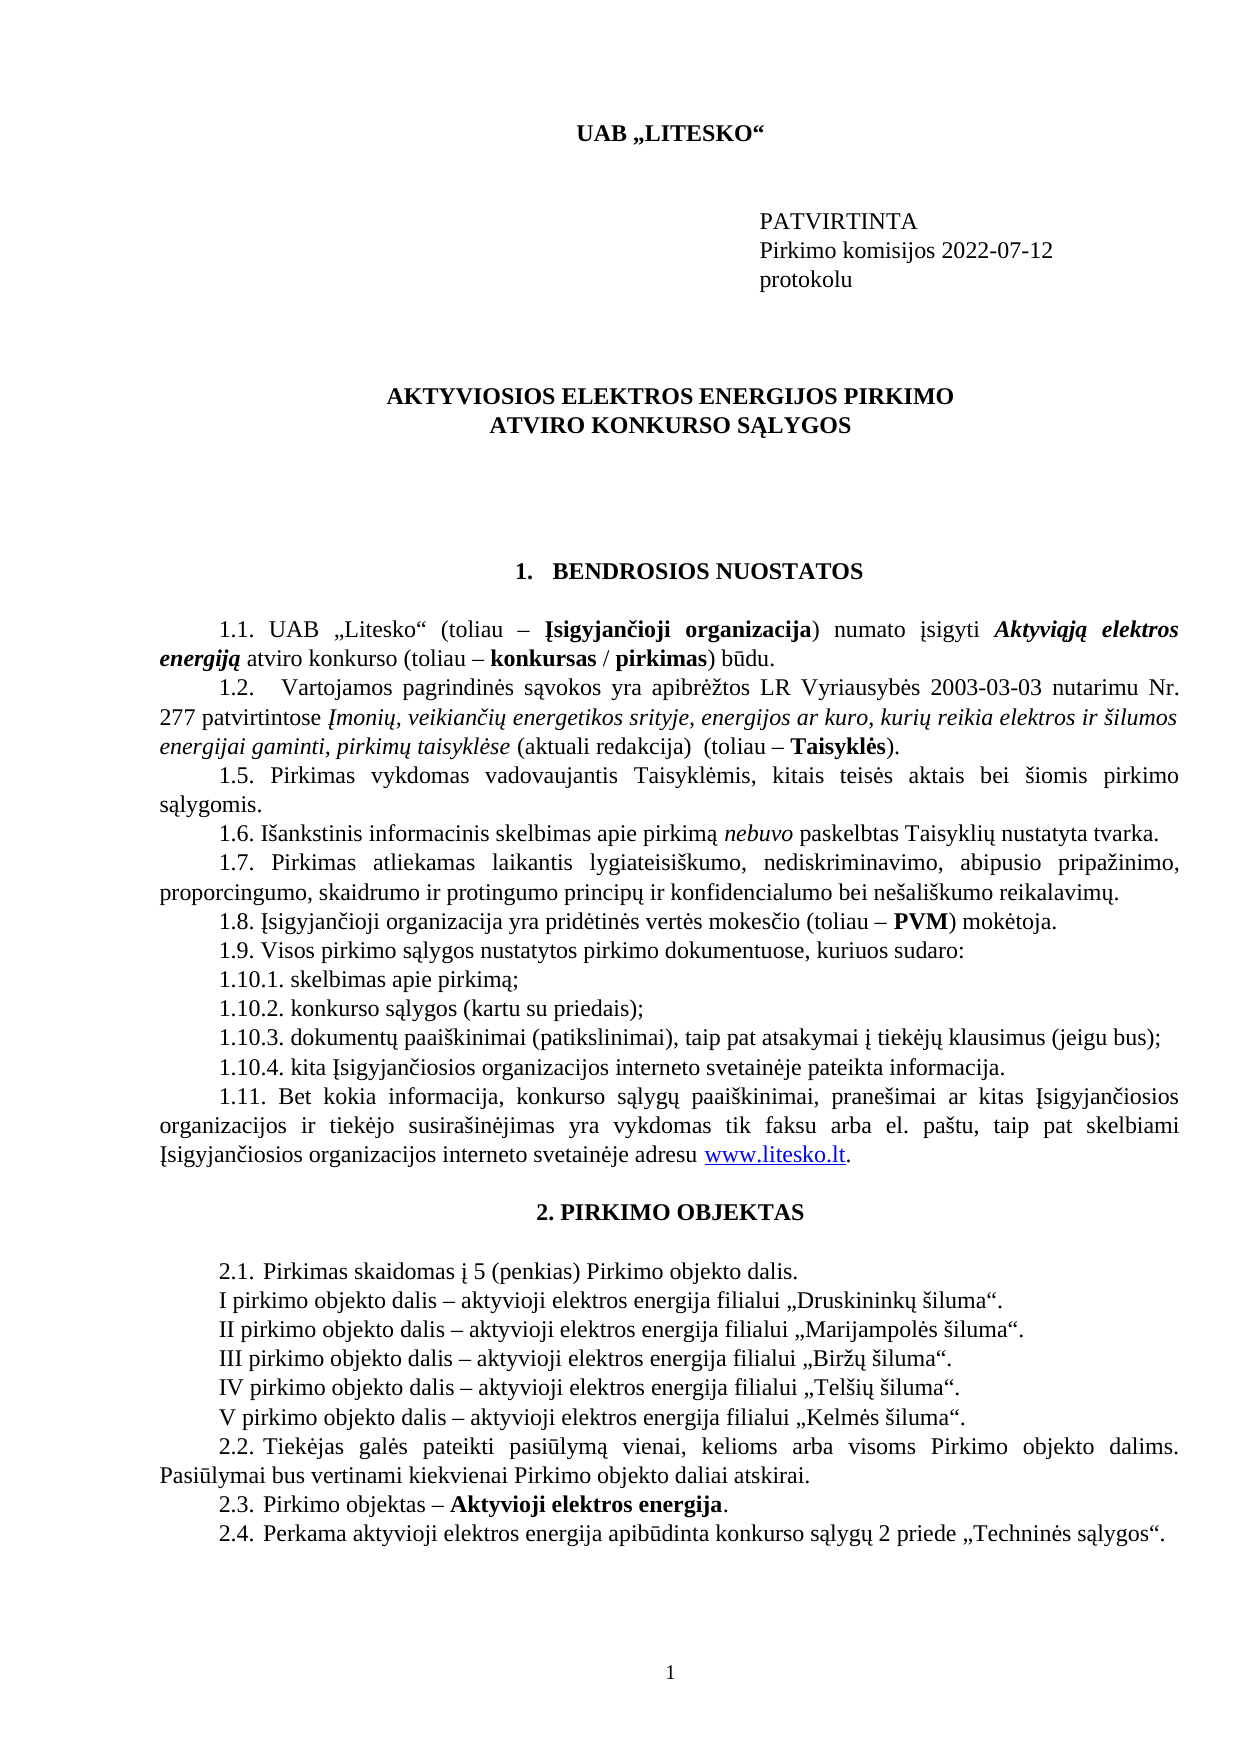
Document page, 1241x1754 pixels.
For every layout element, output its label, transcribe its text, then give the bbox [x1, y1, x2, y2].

text 1.8. Įsigyjančioji organizacija yra pridėtinės vertės mokesčio (toliau – PVM) mokėtoja. [159, 906, 1181, 935]
text II pirkimo objekto dalis – aktyvioji elektros energija filialui „Marijampolės šiluma“. [159, 1314, 1181, 1343]
subtitle 1.1. UAB „Litesko“ (toliau – Įsigyjančioji organizacija) numato įsigyti Aktyviąją elektros energiją atviro konkurso (toliau – konkursas / pirkimas) būdu. [159, 614, 1181, 672]
text 1.10.4. kita Įsigyjančiosios organizacijos interneto svetainėje pateikta informacija. [159, 1052, 1181, 1081]
text 1.10.3. dokumentų paaiškinimai (patikslinimai), taip pat atsakymai į tiekėjų klausimus (jeigu bus); [159, 1022, 1181, 1052]
text 1.10.1. skelbimas apie pirkimą; [159, 964, 1181, 993]
text Pirkimo komisijos 2022-07-12 [159, 235, 1181, 264]
text V pirkimo objekto dalis – aktyvioji elektros energija filialui „Kelmės šiluma“. [159, 1402, 1181, 1431]
list Vartojamos pagrindinės sąvokos yra apibrėžtos LR Vyriausybės 2003-03-03 nutarimu Nr. 277 patvirtintose Įmonių, veikiančių energetikos srityje, energijos ar kuro, kurių reikia elektros ir šilumos energijai gaminti, pirkimų taisyklėse (aktuali redakcija) (toliau – Taisyklės). [159, 672, 1181, 760]
subtitle UAB „LITESKO“ [159, 118, 1181, 147]
list Pirkimas skaidomas į 5 (penkias) Pirkimo objekto dalis. [159, 1256, 1181, 1285]
list Pirkimo objektas – Aktyvioji elektros energija. [159, 1489, 1181, 1518]
text PATVIRTINTA [159, 206, 1181, 235]
text IV pirkimo objekto dalis – aktyvioji elektros energija filialui „Telšių šiluma“. [159, 1372, 1181, 1402]
text 1.10.2. konkurso sąlygos (kartu su priedais); [159, 993, 1181, 1022]
subtitle 1.5. Pirkimas vykdomas vadovaujantis Taisyklėmis, kitais teisės aktais bei šiomis pirkimo sąlygomis. [159, 760, 1181, 818]
text I pirkimo objekto dalis – aktyvioji elektros energija filialui „Druskininkų šiluma“. [159, 1285, 1181, 1314]
list Tiekėjas galės pateikti pasiūlymą vienai, kelioms arba visoms Pirkimo objekto dalims. Pasiūlymai bus vertinami kiekvienai Pirkimo objekto daliai atskirai. [159, 1431, 1181, 1489]
list BENDROSIOS NUOSTATOS [197, 556, 1181, 585]
text III pirkimo objekto dalis – aktyvioji elektros energija filialui „Biržų šiluma“. [159, 1343, 1181, 1372]
text 1.9. Visos pirkimo sąlygos nustatytos pirkimo dokumentuose, kuriuos sudaro: [159, 935, 1181, 964]
text 1.11. Bet kokia informacija, konkurso sąlygų paaiškinimai, pranešimai ar kitas Įsigyjančiosios organizacijos ir tiekėjo susirašinėjimas yra vykdomas tik faksu arba el. paštu, taip pat skelbiami Įsigyjančiosios organizacijos interneto svetainėje adresu www.litesko.lt. [159, 1081, 1181, 1168]
text AKTYVIOSIOS ELEKTROS ENERGIJOS PIRKIMO [159, 381, 1181, 410]
text 1.7. Pirkimas atliekamas laikantis lygiateisiškumo, nediskriminavimo, abipusio pripažinimo, proporcingumo, skaidrumo ir protingumo principų ir konfidencialumo bei nešališkumo reikalavimų. [159, 847, 1181, 906]
subtitle 1.6. Išankstinis informacinis skelbimas apie pirkimą nebuvo paskelbtas Taisyklių nustatyta tvarka. [159, 818, 1181, 847]
text 2. PIRKIMO OBJEKTAS [159, 1197, 1181, 1227]
subtitle ATVIRO KONKURSO SĄLYGOS [159, 410, 1181, 439]
list Perkama aktyvioji elektros energija apibūdinta konkurso sąlygų 2 priede „Techninės sąlygos“. [159, 1518, 1181, 1547]
text protokolu [684, 264, 1181, 293]
